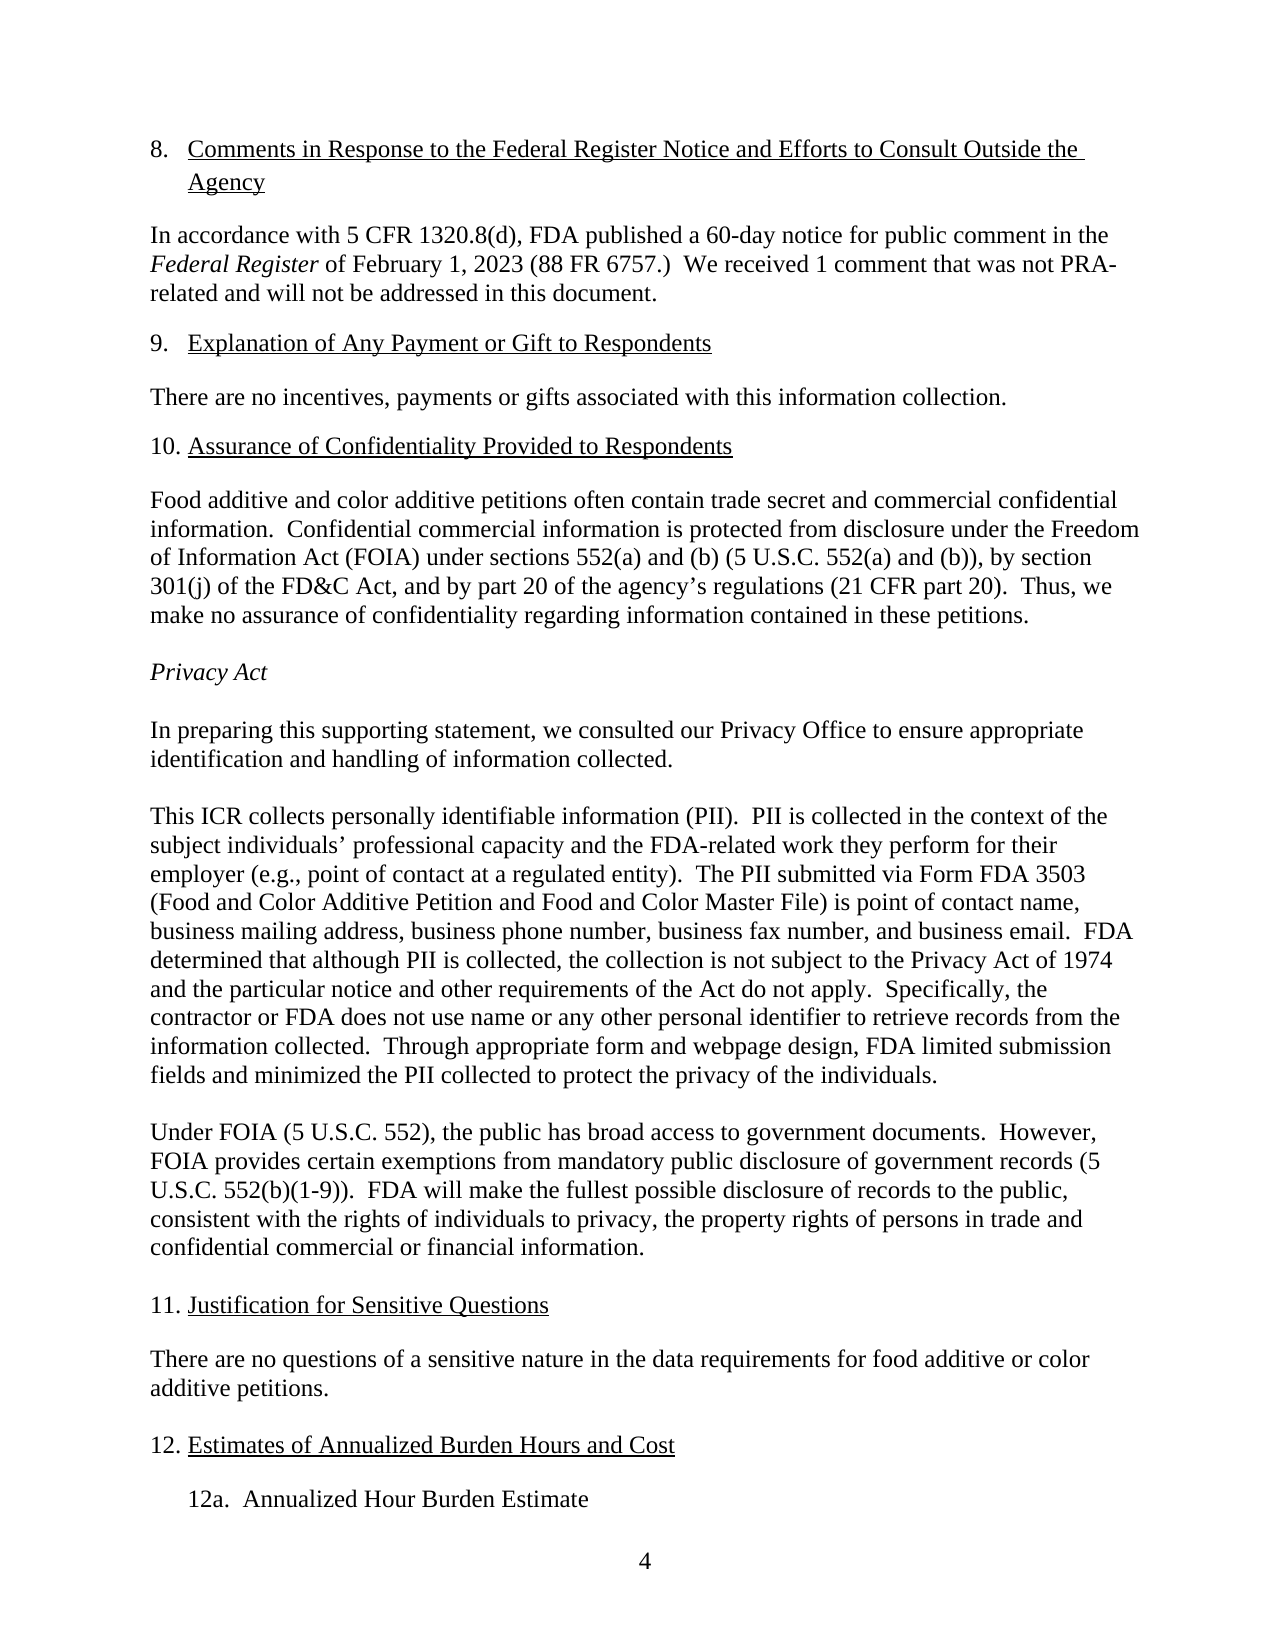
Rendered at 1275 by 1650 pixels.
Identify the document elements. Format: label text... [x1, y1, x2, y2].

list Estimates of Annualized Burden Hours and Cost [150, 1430, 1140, 1459]
text Under FOIA (5 U.S.C. 552), the public has broad access to government documents. However, FOIA provides certain exemptions from mandatory public disclosure of government records (5 U.S.C. 552(b)(1-9)). FDA will make the fullest possible disclosure of records to the public, consistent with the rights of individuals to privacy, the property rights of persons in trade and confidential commercial or financial information. [150, 1117, 1140, 1261]
text 12a. Annualized Hour Burden Estimate [187, 1484, 1140, 1513]
text Food additive and color additive petitions often contain trade secret and commercial confidential information. Confidential commercial information is protected from disclosure under the Freedom of Information Act (FOIA) under sections 552(a) and (b) (5 U.S.C. 552(a) and (b)), by section 301(j) of the FD&C Act, and by part 20 of the agency’s regulations (21 CFR part 20). Thus, we make no assurance of confidentiality regarding information contained in these petitions. [150, 485, 1140, 629]
text There are no incentives, payments or gifts associated with this information collection. [150, 382, 1140, 410]
list Comments in Response to the Federal Register Notice and Efforts to Consult Outside the Agency [150, 134, 1140, 196]
text In preparing this supporting statement, we consulted our Privacy Office to ensure appropriate identification and handling of information collected. [150, 715, 1140, 772]
text In accordance with 5 CFR 1320.8(d), FDA published a 60-day notice for public comment in the Federal Register of February 1, 2023 (88 FR 6757.) We received 1 comment that was not PRA-related and will not be addressed in this document. [150, 221, 1140, 307]
list Justification for Sensitive Questions [150, 1290, 1140, 1319]
list Assurance of Confidentiality Provided to Respondents [150, 431, 1140, 460]
list Explanation of Any Payment or Gift to Respondents [150, 328, 1140, 356]
text There are no questions of a sensitive nature in the data requirements for food additive or color additive petitions. [150, 1344, 1140, 1401]
text This ICR collects personally identifiable information (PII). PII is collected in the context of the subject individuals’ professional capacity and the FDA-related work they perform for their employer (e.g., point of contact at a regulated entity). The PII submitted via Form FDA 3503 (Food and Color Additive Petition and Food and Color Master File) is point of contact name, business mailing address, business phone number, business fax number, and business email. FDA determined that although PII is collected, the collection is not subject to the Privacy Act of 1974 and the particular notice and other requirements of the Act do not apply. Specifically, the contractor or FDA does not use name or any other personal identifier to retrieve records from the information collected. Through appropriate form and webpage design, FDA limited submission fields and minimized the PII collected to protect the privacy of the individuals. [150, 801, 1140, 1089]
text Privacy Act [150, 657, 1140, 686]
